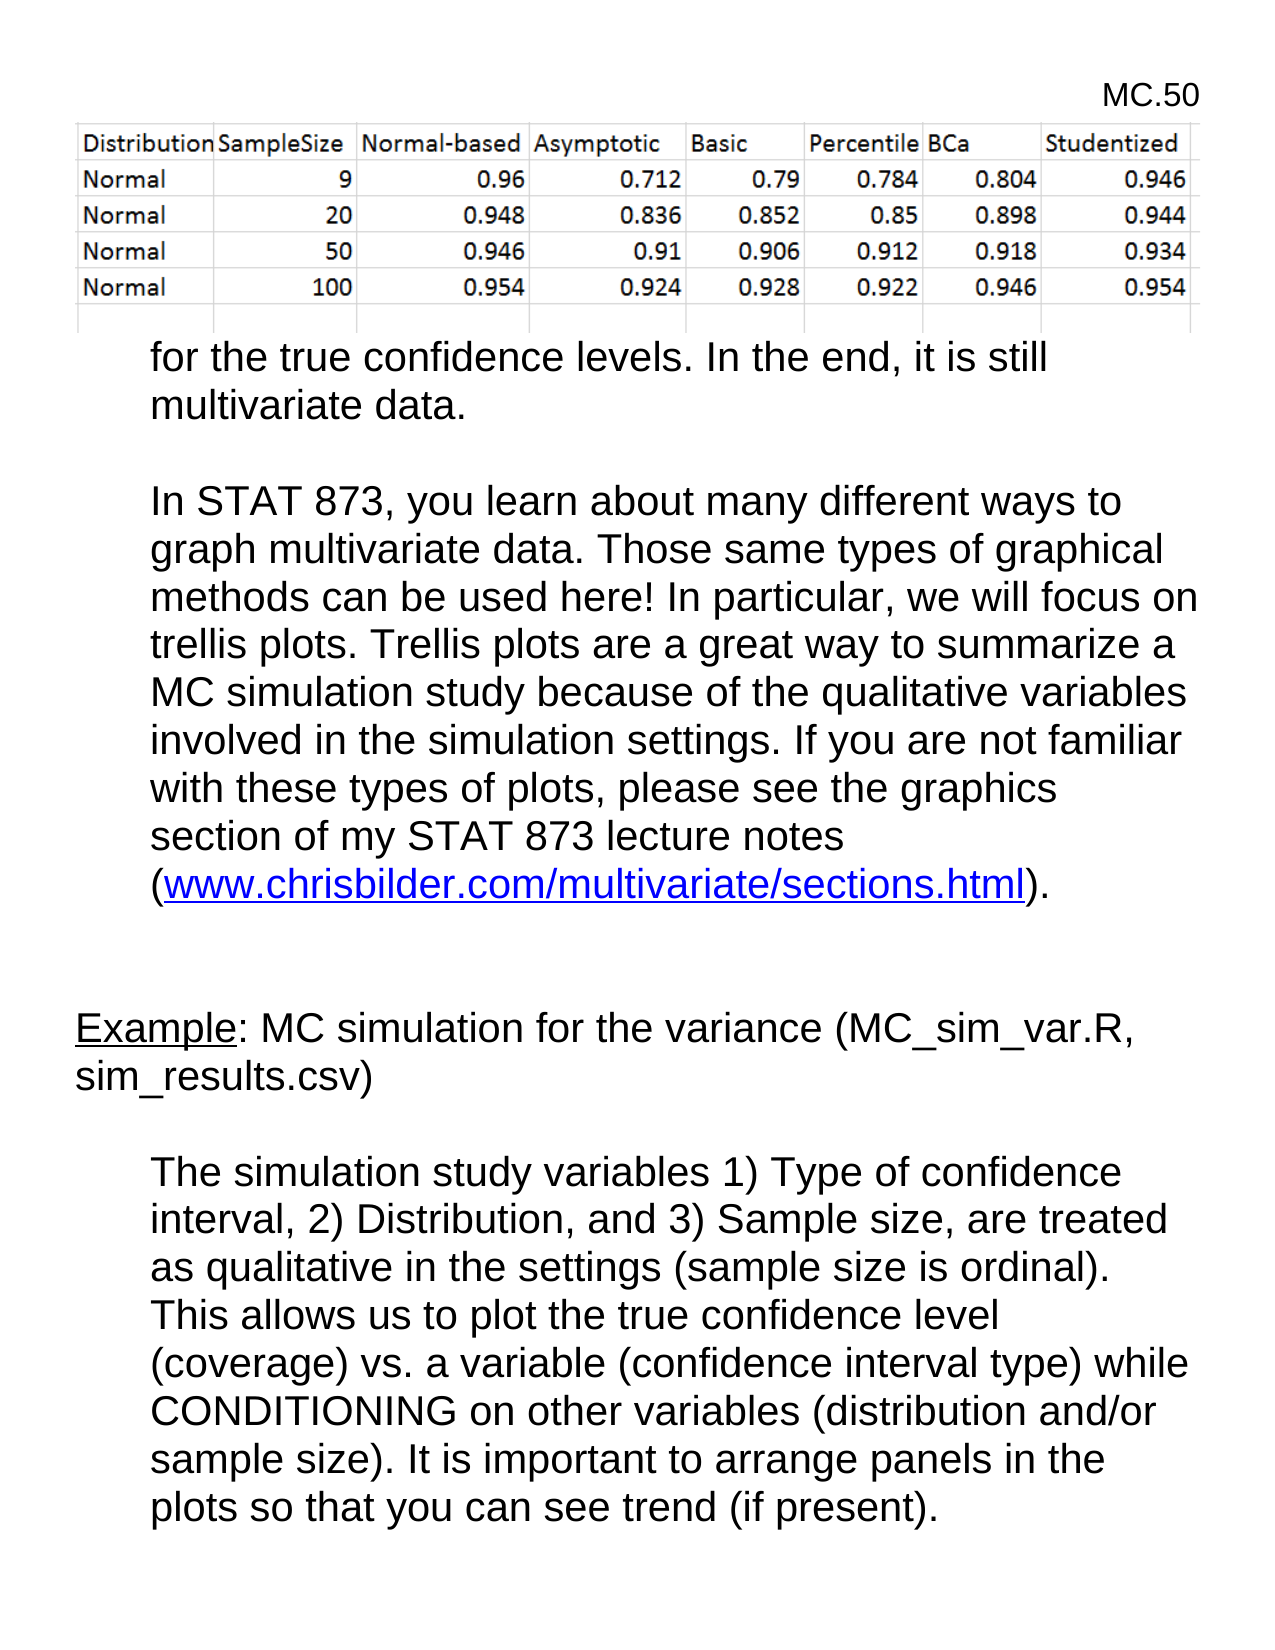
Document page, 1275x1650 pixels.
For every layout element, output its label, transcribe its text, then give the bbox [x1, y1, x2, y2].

text In STAT 873, you learn about many different ways to graph multivariate data. Those same types of graphical methods can be used here! In particular, we will focus on trellis plots. Trellis plots are a great way to summarize a MC simulation study because of the qualitative variables involved in the simulation settings. If you are not familiar with these types of plots, please see the graphics section of my STAT 873 lecture notes (www.chrisbilder.com/multivariate/sections.html). [150, 476, 1200, 907]
text Example: MC simulation for the variance (MC_sim_var.R, sim_results.csv) [75, 1003, 1200, 1099]
text for the true confidence levels. In the end, it is still multivariate data. [150, 333, 1200, 428]
text The simulation study variables 1) Type of confidence interval, 2) Distribution, and 3) Sample size, are treated as qualitative in the settings (sample size is ordinal). This allows us to plot the true confidence level (coverage) vs. a variable (confidence interval type) while CONDITIONING on other variables (distribution and/or sample size). It is important to arrange panels in the plots so that you can see trend (if present). [150, 1147, 1200, 1530]
picture [75, 122, 1200, 333]
